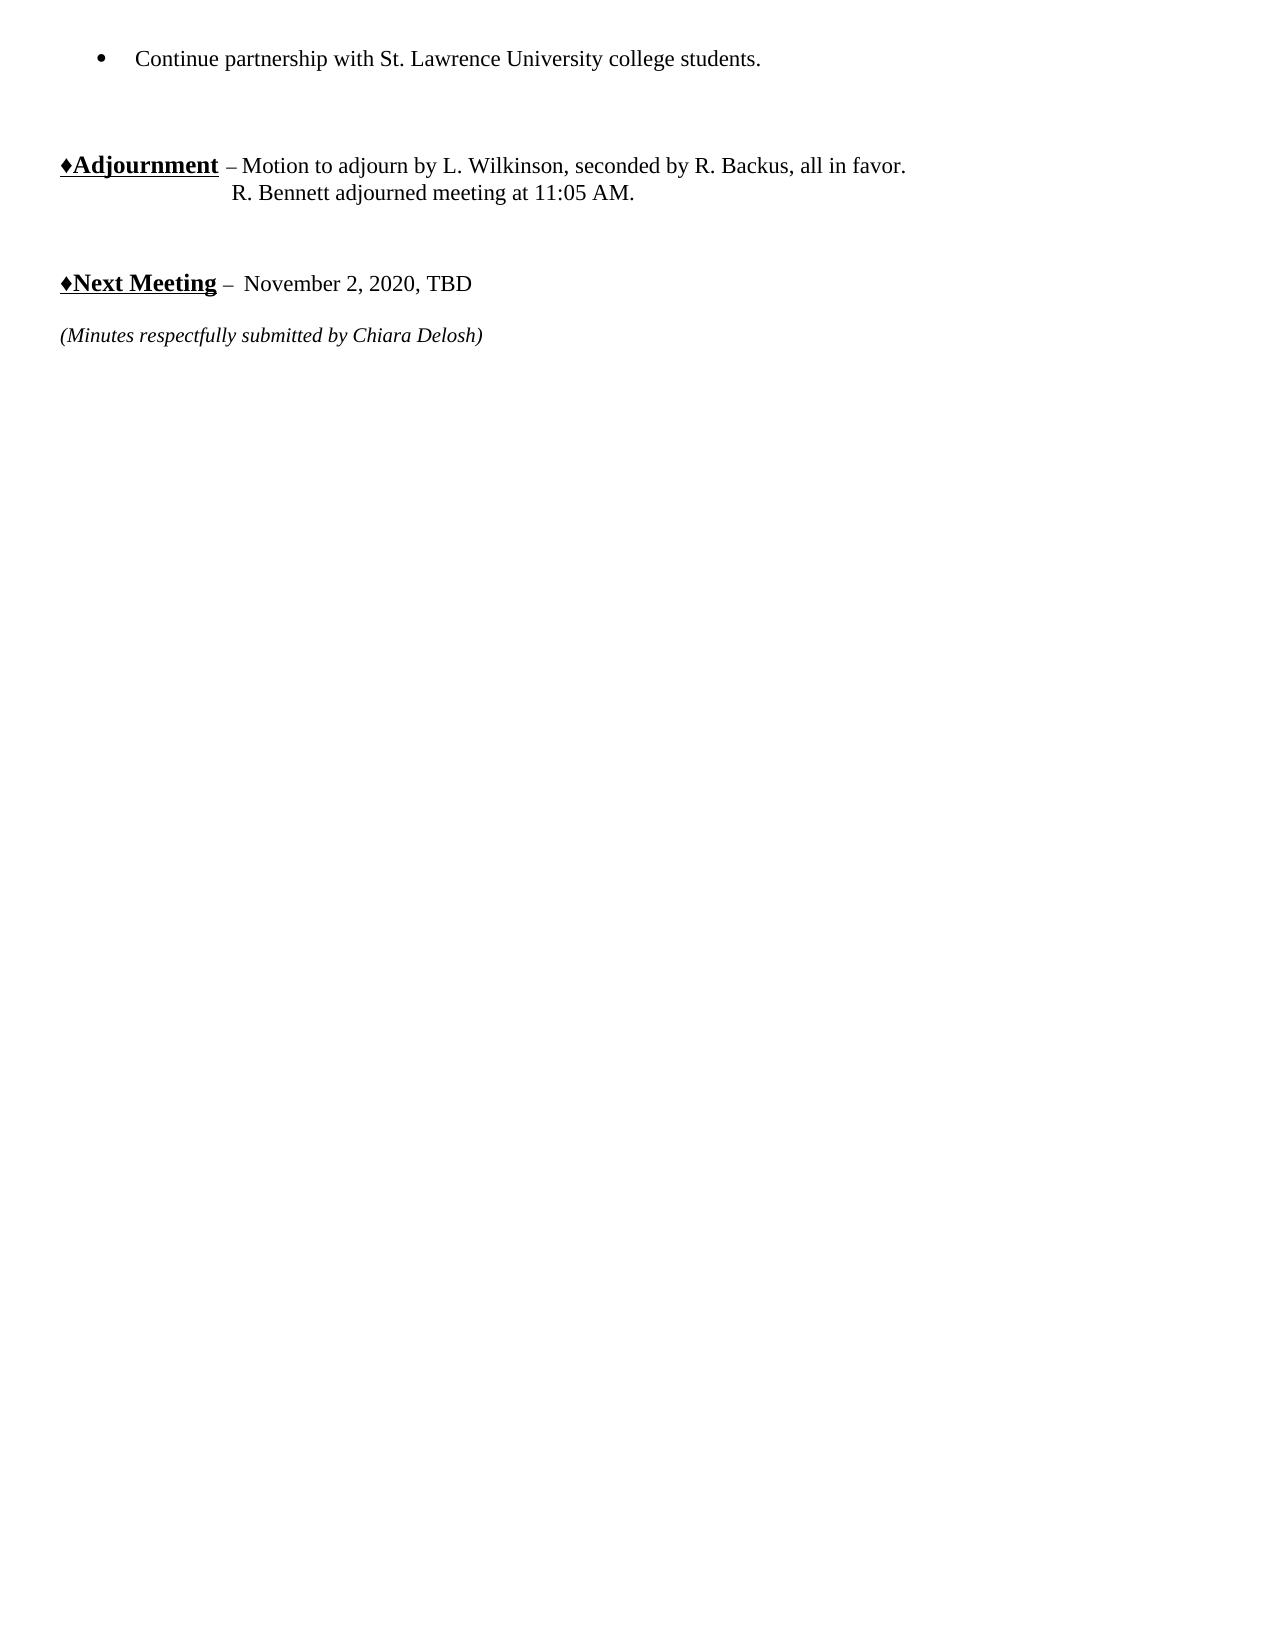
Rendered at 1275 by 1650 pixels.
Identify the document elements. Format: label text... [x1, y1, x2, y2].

list (Minutes respectfully submitted by Chiara Delosh) [60, 323, 1215, 347]
list R. Bennett adjourned meeting at 11:05 AM. [60, 179, 1215, 206]
list Continue partnership with St. Lawrence University college students. [97, 45, 1215, 71]
list ♦Next Meeting – November 2, 2020, TBD [60, 268, 1215, 297]
list ♦Adjournment – Motion to adjourn by L. Wilkinson, seconded by R. Backus, all in favor. [60, 151, 1215, 179]
